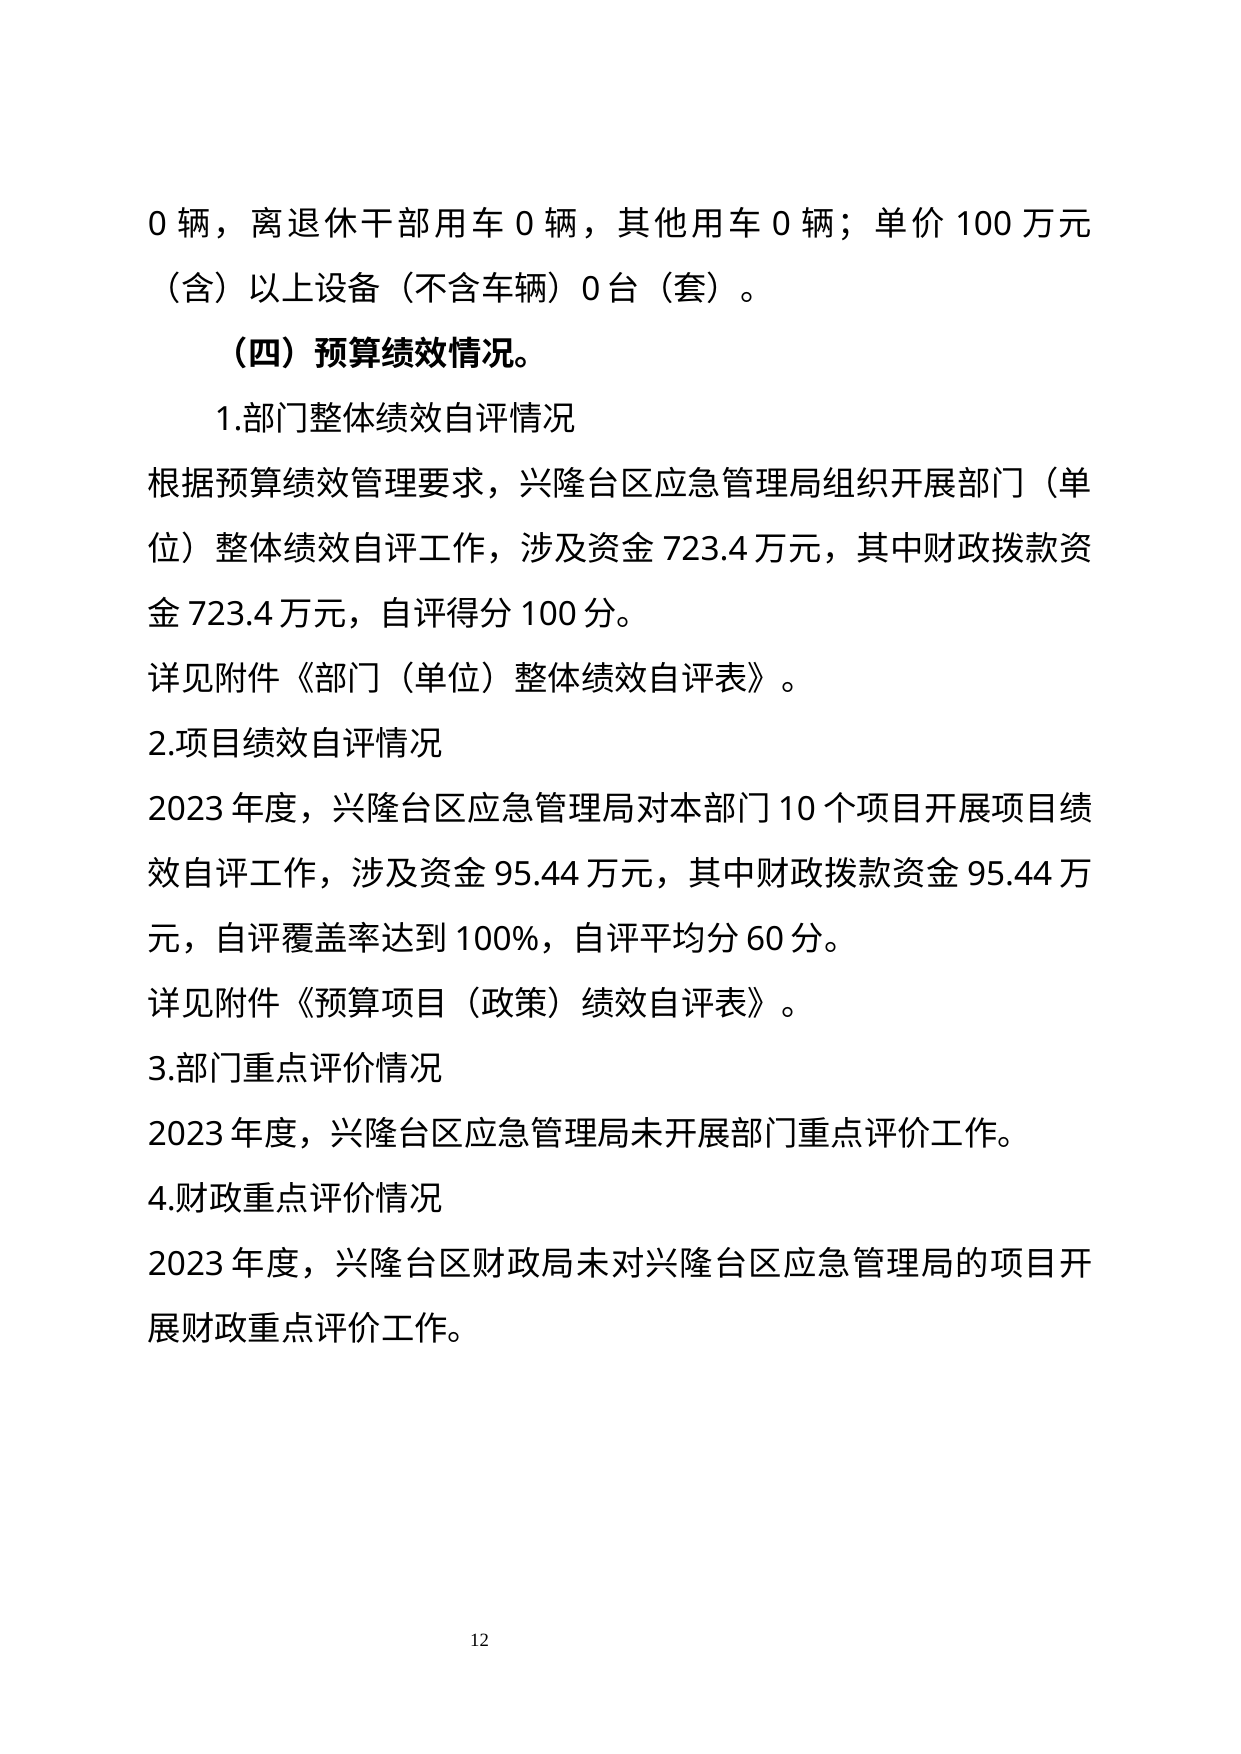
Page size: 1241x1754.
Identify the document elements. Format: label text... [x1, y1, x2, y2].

text 1.部门整体绩效自评情况 根据预算绩效管理要求，兴隆台区应急管理局组织开展部门（单位）整体绩效自评工作，涉及资金723.4万元，其中财政拨款资金723.4万元，自评得分100分。 详见附件《部门（单位）整体绩效自评表》。 2.项目绩效自评情况 2023年度，兴隆台区应急管理局对本部门10个项目开展项目绩效自评工作，涉及资金95.44万元，其中财政拨款资金95.44万元，自评覆盖率达到100%，自评平均分60分。 详见附件《预算项目（政策）绩效自评表》。 3.部门重点评价情况 2023年度，兴隆台区应急管理局未开展部门重点评价工作。 4.财政重点评价情况 2023年度，兴隆台区财政局未对兴隆台区应急管理局的项目开展财政重点评价工作。 [148, 383, 1093, 1358]
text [148, 188, 1093, 318]
text （四）预算绩效情况。 [148, 318, 1093, 383]
